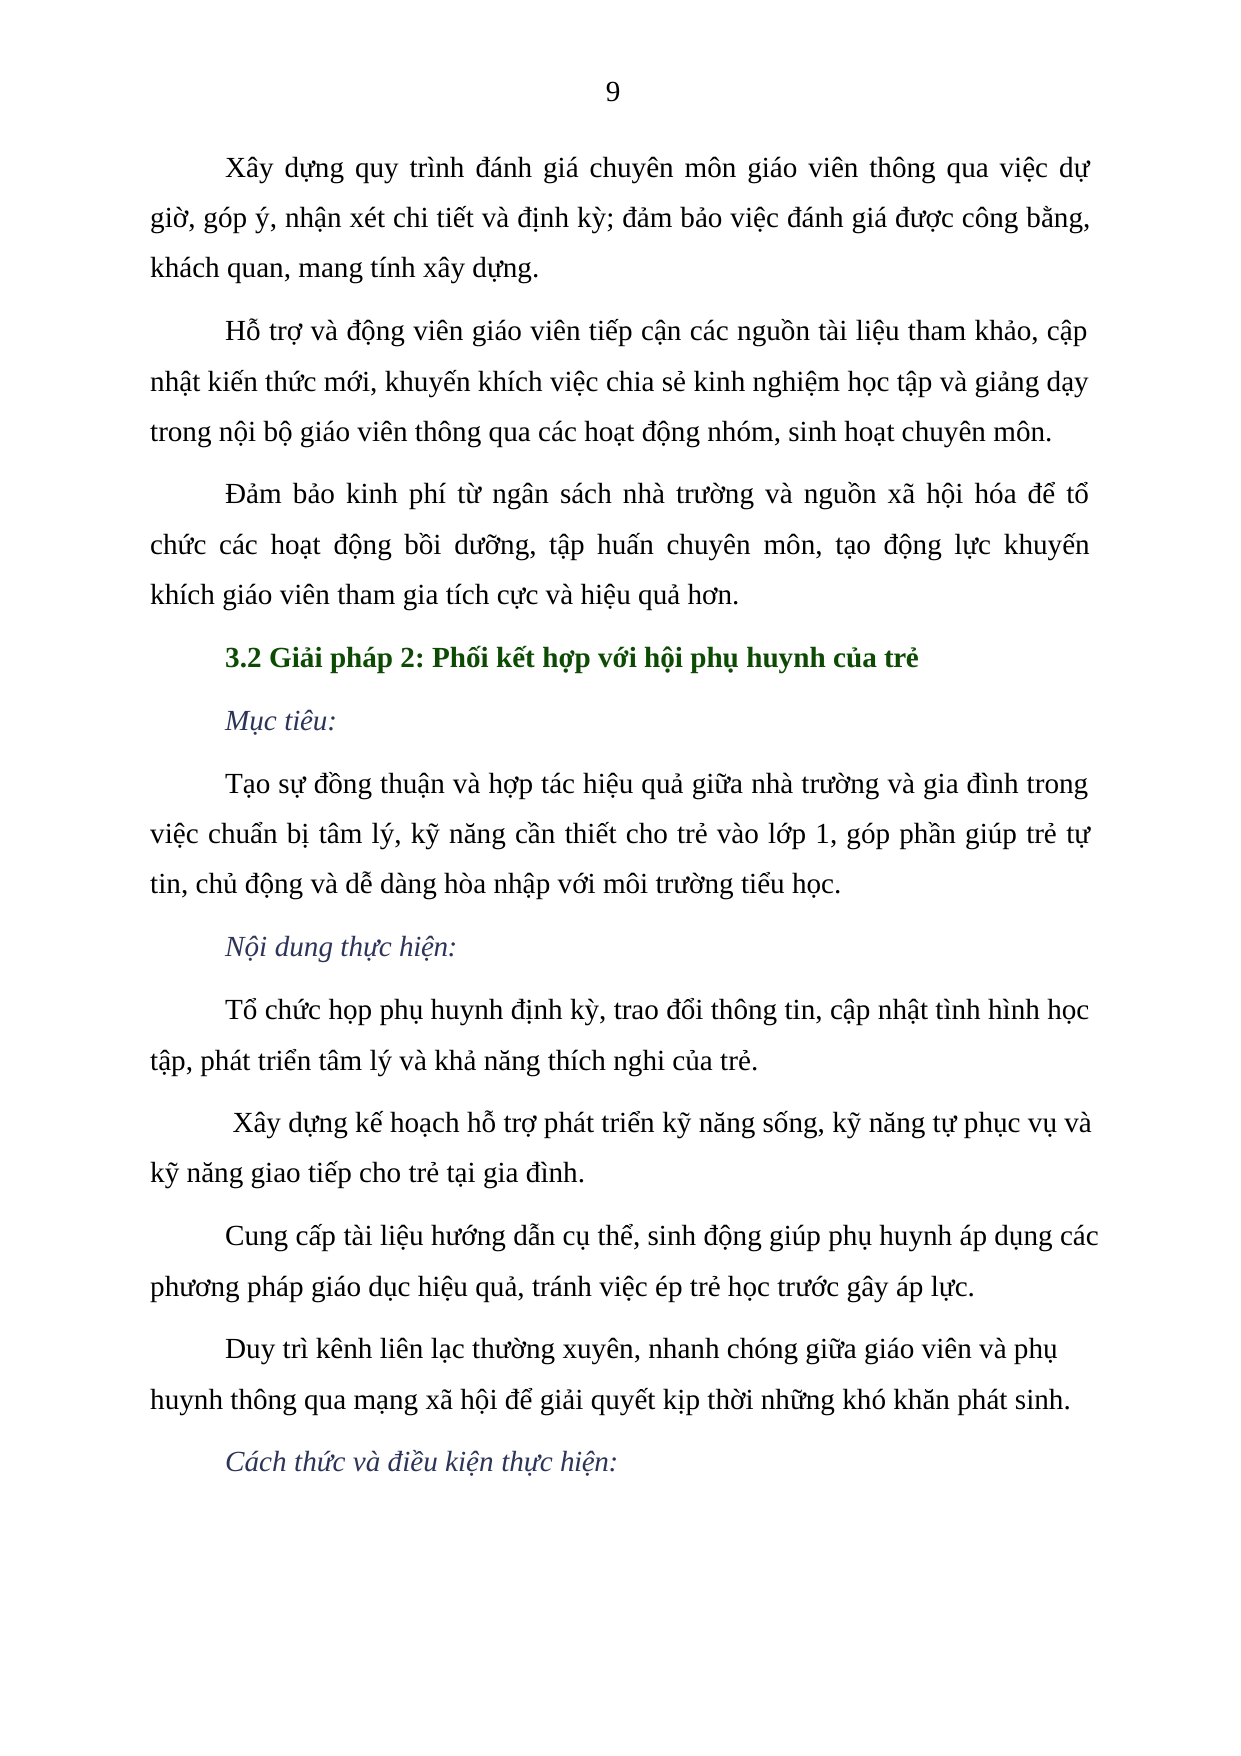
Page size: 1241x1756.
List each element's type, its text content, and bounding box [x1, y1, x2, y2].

text Duy trì kênh liên lạc thường xuyên, nhanh chóng giữa giáo viên và phụ huynh thông qua mạng xã hội để giải quyết kịp thời những khó khăn phát sinh. [150, 1331, 1103, 1415]
text Cung cấp tài liệu hướng dẫn cụ thể, sinh động giúp phụ huynh áp dụng các phương pháp giáo dục hiệu quả, tránh việc ép trẻ học trước gây áp lực. [150, 1218, 1103, 1302]
text Tạo sự đồng thuận và hợp tác hiệu quả giữa nhà trường và gia đình trong việc chuẩn bị tâm lý, kỹ năng cần thiết cho trẻ vào lớp 1, góp phần giúp trẻ tự tin, chủ động và dễ dàng hòa nhập với môi trường tiểu học. [150, 766, 1090, 900]
text Đảm bảo kinh phí từ ngân sách nhà trường và nguồn xã hội hóa để tổ chức các hoạt động bồi dưỡng, tập huấn chuyên môn, tạo động lực khuyến khích giáo viên tham gia tích cực và hiệu quả hơn. [150, 477, 1090, 611]
text Tổ chức họp phụ huynh định kỳ, trao đổi thông tin, cập nhật tình hình học tập, phát triển tâm lý và khả năng thích nghi của trẻ. [150, 992, 1103, 1076]
text Xây dựng quy trình đánh giá chuyên môn giáo viên thông qua việc dự giờ, góp ý, nhận xét chi tiết và định kỳ; đảm bảo việc đánh giá được công bằng, khách quan, mang tính xây dựng. [150, 150, 1090, 284]
text Nội dung thực hiện: [225, 929, 1103, 963]
text Cách thức và điều kiện thực hiện: [225, 1444, 1103, 1478]
subtitle Giải pháp 2: Phối kết hợp với hội phụ huynh của trẻ [225, 640, 1103, 674]
text Xây dựng kế hoạch hỗ trợ phát triển kỹ năng sống, kỹ năng tự phục vụ và kỹ năng giao tiếp cho trẻ tại gia đình. [150, 1105, 1103, 1189]
text Hỗ trợ và động viên giáo viên tiếp cận các nguồn tài liệu tham khảo, cập nhật kiến thức mới, khuyến khích việc chia sẻ kinh nghiệm học tập và giảng dạy trong nội bộ giáo viên thông qua các hoạt động nhóm, sinh hoạt chuyên môn. [150, 313, 1090, 447]
text Mục tiêu: [225, 703, 1103, 736]
